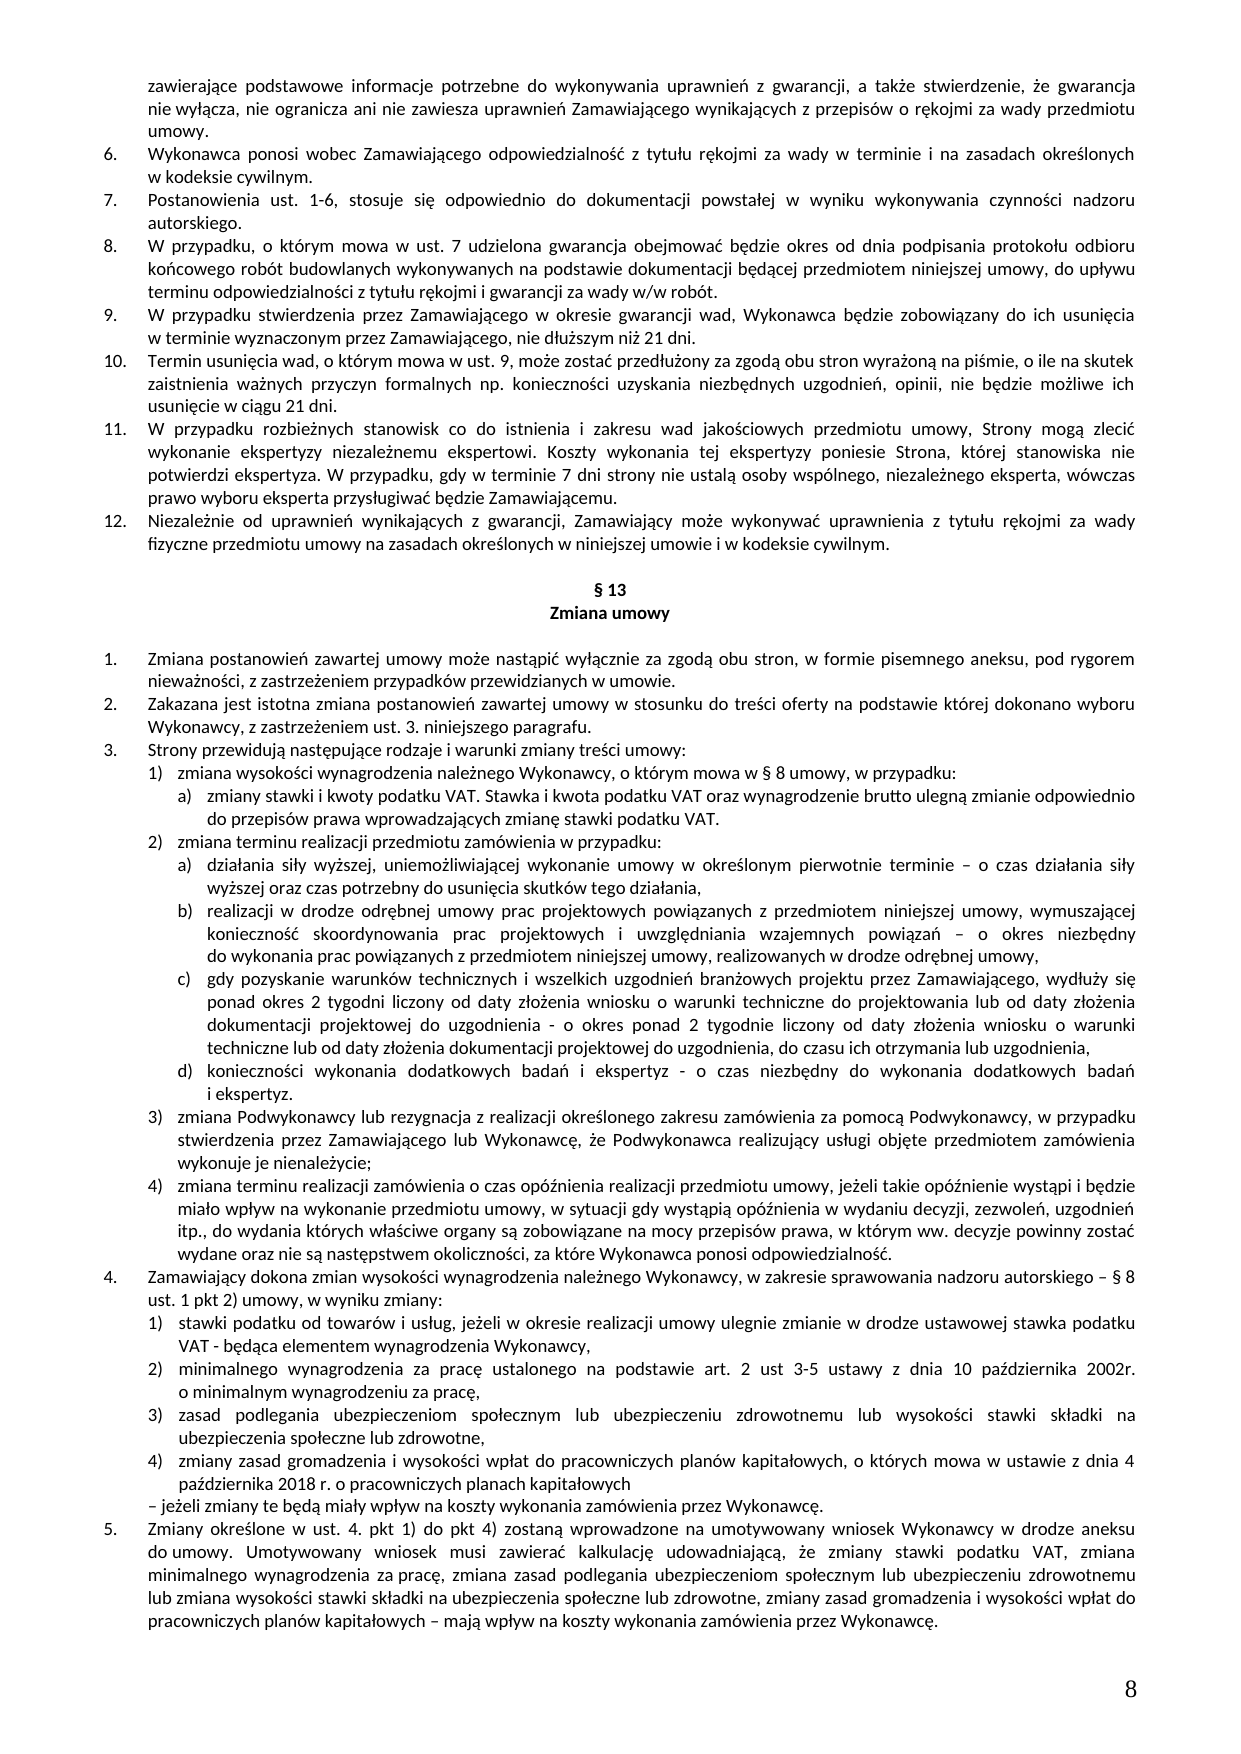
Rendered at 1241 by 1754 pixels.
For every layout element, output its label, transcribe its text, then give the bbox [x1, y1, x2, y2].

list zmiana terminu realizacji przedmiotu zamówienia w przypadku: [148, 830, 1137, 853]
list zasad podlegania ubezpieczeniom społecznym lub ubezpieczeniu zdrowotnemu lub wysokości stawki składki na ubezpieczenia społeczne lub zdrowotne, [148, 1403, 1137, 1449]
list Zakazana jest istotna zmiana postanowień zawartej umowy w stosunku do treści oferty na podstawie której dokonano wyboru Wykonawcy, z zastrzeżeniem ust. 3. niniejszego paragrafu. [103, 693, 1137, 738]
list zmiany zasad gromadzenia i wysokości wpłat do pracowniczych planów kapitałowych, o których mowa w ustawie z dnia 4 października 2018 r. o pracowniczych planach kapitałowych [148, 1449, 1137, 1495]
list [103, 74, 1137, 143]
list zmiany stawki i kwoty podatku VAT. Stawka i kwota podatku VAT oraz wynagrodzenie brutto ulegną zmianie odpowiednio do przepisów prawa wprowadzających zmianę stawki podatku VAT. [177, 784, 1137, 830]
list stawki podatku od towarów i usług, jeżeli w okresie realizacji umowy ulegnie zmianie w drodze ustawowej stawka podatku VAT - będąca elementem wynagrodzenia Wykonawcy, [148, 1311, 1137, 1357]
list Zamawiający dokona zmian wysokości wynagrodzenia należnego Wykonawcy, w zakresie sprawowania nadzoru autorskiego – § 8 ust. 1 pkt 2) umowy, w wyniku zmiany: [103, 1266, 1137, 1311]
list W przypadku stwierdzenia przez Zamawiającego w okresie gwarancji wad, Wykonawca będzie zobowiązany do ich usunięcia w terminie wyznaczonym przez Zamawiającego, nie dłuższym niż 21 dni. [103, 303, 1137, 349]
list zmiana wysokości wynagrodzenia należnego Wykonawcy, o którym mowa w § 8 umowy, w przypadku: [148, 761, 1137, 784]
list minimalnego wynagrodzenia za pracę ustalonego na podstawie art. 2 ust 3-5 ustawy z dnia 10 października 2002r. o minimalnym wynagrodzeniu za pracę, [148, 1357, 1137, 1403]
text Zmiana umowy [83, 601, 1137, 624]
list Wykonawca ponosi wobec Zamawiającego odpowiedzialność z tytułu rękojmi za wady w terminie i na zasadach określonych w kodeksie cywilnym. [103, 143, 1137, 188]
list Termin usunięcia wad, o którym mowa w ust. 9, może zostać przedłużony za zgodą obu stron wyrażoną na piśmie, o ile na skutek zaistnienia ważnych przyczyn formalnych np. konieczności uzyskania niezbędnych uzgodnień, opinii, nie będzie możliwe ich usunięcie w ciągu 21 dni. [103, 349, 1137, 418]
list Zmiana postanowień zawartej umowy może nastąpić wyłącznie za zgodą obu stron, w formie pisemnego aneksu, pod rygorem nieważności, z zastrzeżeniem przypadków przewidzianych w umowie. [103, 647, 1137, 693]
list W przypadku rozbieżnych stanowisk co do istnienia i zakresu wad jakościowych przedmiotu umowy, Strony mogą zlecić wykonanie ekspertyzy niezależnemu ekspertowi. Koszty wykonania tej ekspertyzy poniesie Strona, której stanowiska nie potwierdzi ekspertyza. W przypadku, gdy w terminie 7 dni strony nie ustalą osoby wspólnego, niezależnego eksperta, wówczas prawo wyboru eksperta przysługiwać będzie Zamawiającemu. [103, 418, 1137, 509]
list realizacji w drodze odrębnej umowy prac projektowych powiązanych z przedmiotem niniejszej umowy, wymuszającej konieczność skoordynowania prac projektowych i uwzględniania wzajemnych powiązań – o okres niezbędny do wykonania prac powiązanych z przedmiotem niniejszej umowy, realizowanych w drodze odrębnej umowy, [177, 899, 1137, 968]
list działania siły wyższej, uniemożliwiającej wykonanie umowy w określonym pierwotnie terminie – o czas działania siły wyższej oraz czas potrzebny do usunięcia skutków tego działania, [177, 853, 1137, 899]
list Strony przewidują następujące rodzaje i warunki zmiany treści umowy: [103, 738, 1137, 761]
text – jeżeli zmiany te będą miały wpływ na koszty wykonania zamówienia przez Wykonawcę. [148, 1495, 1137, 1518]
list Niezależnie od uprawnień wynikających z gwarancji, Zamawiający może wykonywać uprawnienia z tytułu rękojmi za wady fizyczne przedmiotu umowy na zasadach określonych w niniejszej umowie i w kodeksie cywilnym. [103, 509, 1137, 555]
list Postanowienia ust. 1-6, stosuje się odpowiednio do dokumentacji powstałej w wyniku wykonywania czynności nadzoru autorskiego. [103, 188, 1137, 234]
list zmiana terminu realizacji zamówienia o czas opóźnienia realizacji przedmiotu umowy, jeżeli takie opóźnienie wystąpi i będzie miało wpływ na wykonanie przedmiotu umowy, w sytuacji gdy wystąpią opóźnienia w wydaniu decyzji, zezwoleń, uzgodnień itp., do wydania których właściwe organy są zobowiązane na mocy przepisów prawa, w którym ww. decyzje powinny zostać wydane oraz nie są następstwem okoliczności, za które Wykonawca ponosi odpowiedzialność. [148, 1174, 1137, 1266]
list Zmiany określone w ust. 4. pkt 1) do pkt 4) zostaną wprowadzone na umotywowany wniosek Wykonawcy w drodze aneksu do umowy. Umotywowany wniosek musi zawierać kalkulację udowadniającą, że zmiany stawki podatku VAT, zmiana minimalnego wynagrodzenia za pracę, zmiana zasad podlegania ubezpieczeniom społecznym lub ubezpieczeniu zdrowotnemu lub zmiana wysokości stawki składki na ubezpieczenia społeczne lub zdrowotne, zmiany zasad gromadzenia i wysokości wpłat do pracowniczych planów kapitałowych – mają wpływ na koszty wykonania zamówienia przez Wykonawcę. [103, 1518, 1137, 1632]
list konieczności wykonania dodatkowych badań i ekspertyz - o czas niezbędny do wykonania dodatkowych badań i ekspertyz. [177, 1059, 1137, 1105]
text § 13 [83, 578, 1137, 601]
list W przypadku, o którym mowa w ust. 7 udzielona gwarancja obejmować będzie okres od dnia podpisania protokołu odbioru końcowego robót budowlanych wykonywanych na podstawie dokumentacji będącej przedmiotem niniejszej umowy, do upływu terminu odpowiedzialności z tytułu rękojmi i gwarancji za wady w/w robót. [103, 234, 1137, 303]
list zmiana Podwykonawcy lub rezygnacja z realizacji określonego zakresu zamówienia za pomocą Podwykonawcy, w przypadku stwierdzenia przez Zamawiającego lub Wykonawcę, że Podwykonawca realizujący usługi objęte przedmiotem zamówienia wykonuje je nienależycie; [148, 1105, 1137, 1174]
list gdy pozyskanie warunków technicznych i wszelkich uzgodnień branżowych projektu przez Zamawiającego, wydłuży się ponad okres 2 tygodni liczony od daty złożenia wniosku o warunki techniczne do projektowania lub od daty złożenia dokumentacji projektowej do uzgodnienia - o okres ponad 2 tygodnie liczony od daty złożenia wniosku o warunki techniczne lub od daty złożenia dokumentacji projektowej do uzgodnienia, do czasu ich otrzymania lub uzgodnienia, [177, 968, 1137, 1059]
